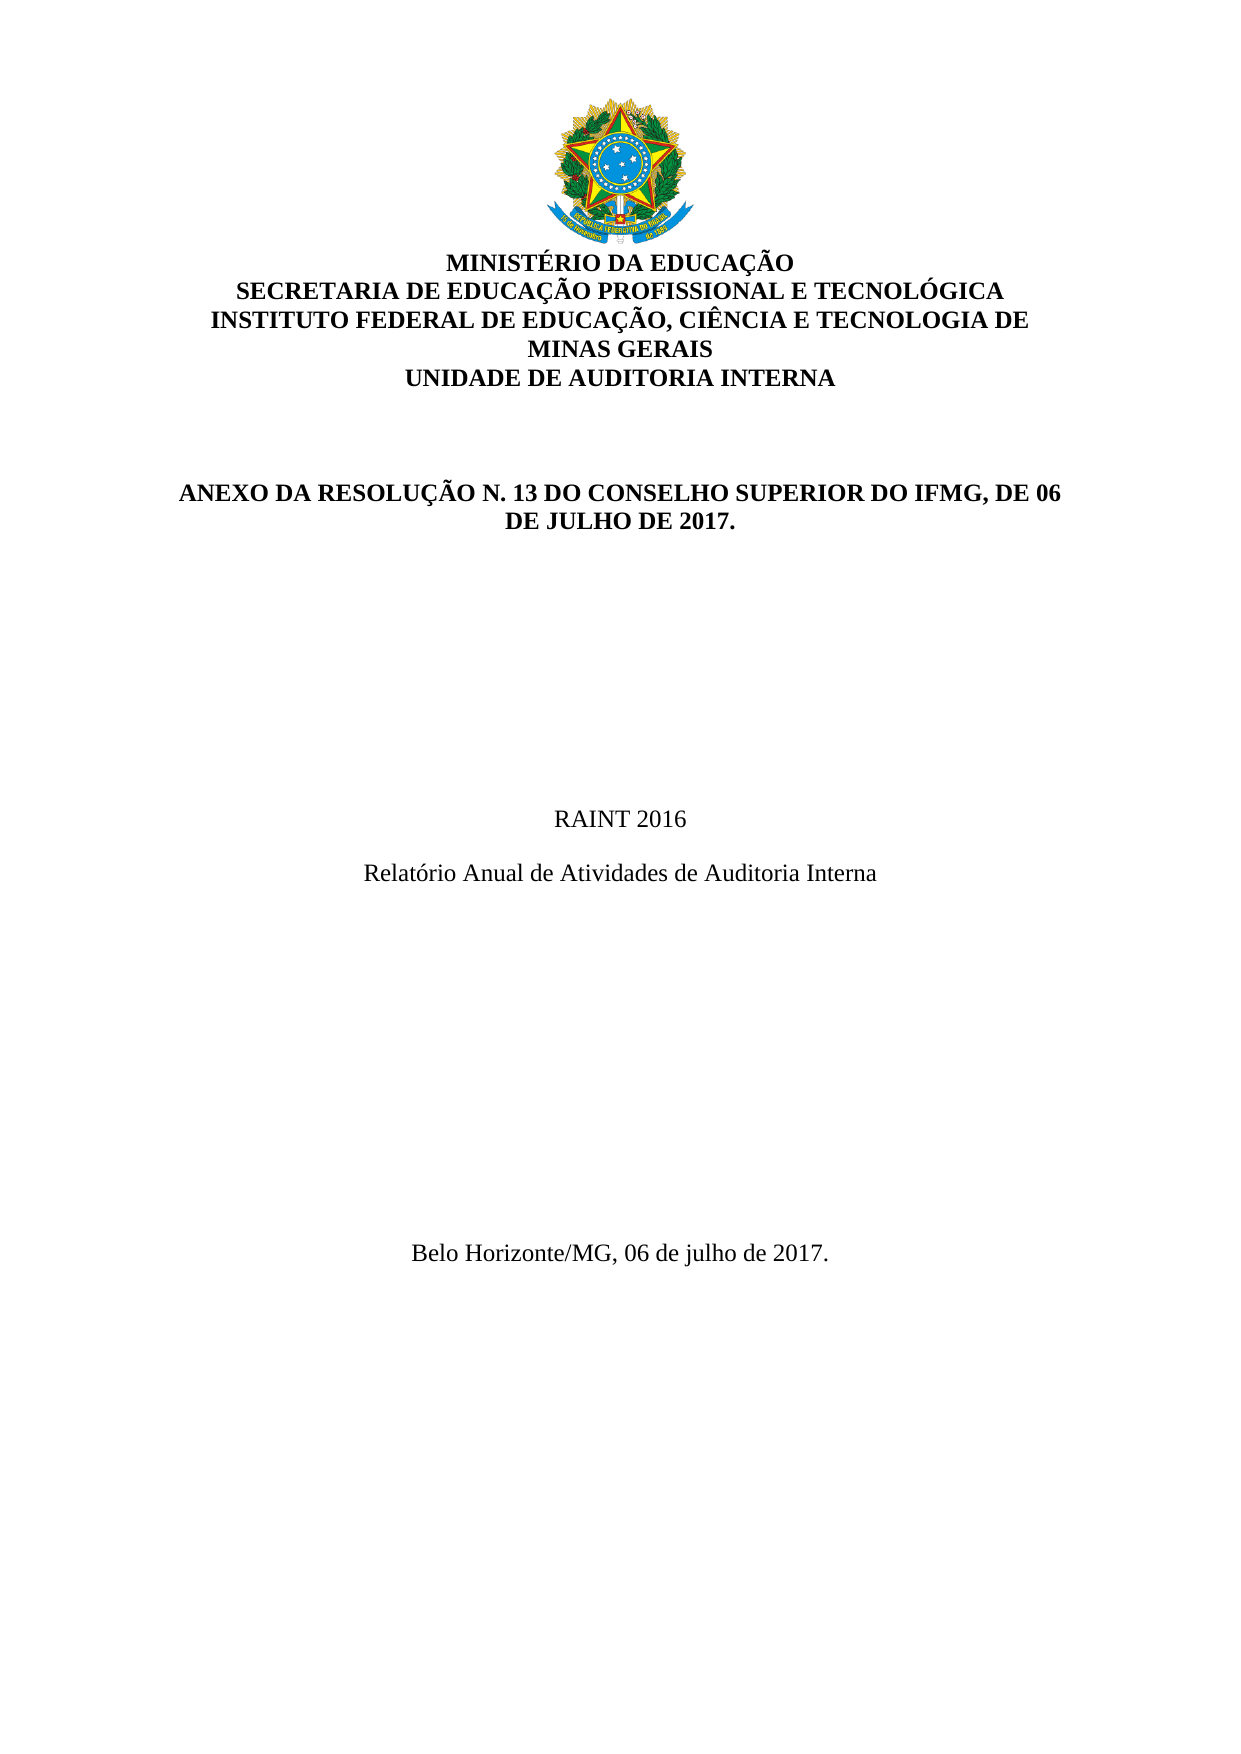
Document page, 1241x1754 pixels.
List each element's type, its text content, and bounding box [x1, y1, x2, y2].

text RAINT 2016 [177, 804, 1063, 833]
subtitle UNIDADE DE AUDITORIA INTERNA [177, 363, 1063, 391]
subtitle MINISTÉRIO DA EDUCAÇÃO [177, 248, 1063, 276]
text Relatório Anual de Atividades de Auditoria Interna [177, 858, 1063, 887]
subtitle SECRETARIA DE EDUCAÇÃO PROFISSIONAL E TECNOLÓGICA [177, 276, 1063, 305]
picture [542, 94, 699, 248]
subtitle INSTITUTO FEDERAL DE EDUCAÇÃO, CIÊNCIA E TECNOLOGIA DE MINAS GERAIS [177, 305, 1063, 363]
text ANEXO DA RESOLUÇÃO N. 13 DO CONSELHO SUPERIOR DO IFMG, DE 06 DE JULHO DE 2017. [177, 478, 1063, 535]
text Belo Horizonte/MG, 06 de julho de 2017. [177, 1238, 1063, 1267]
